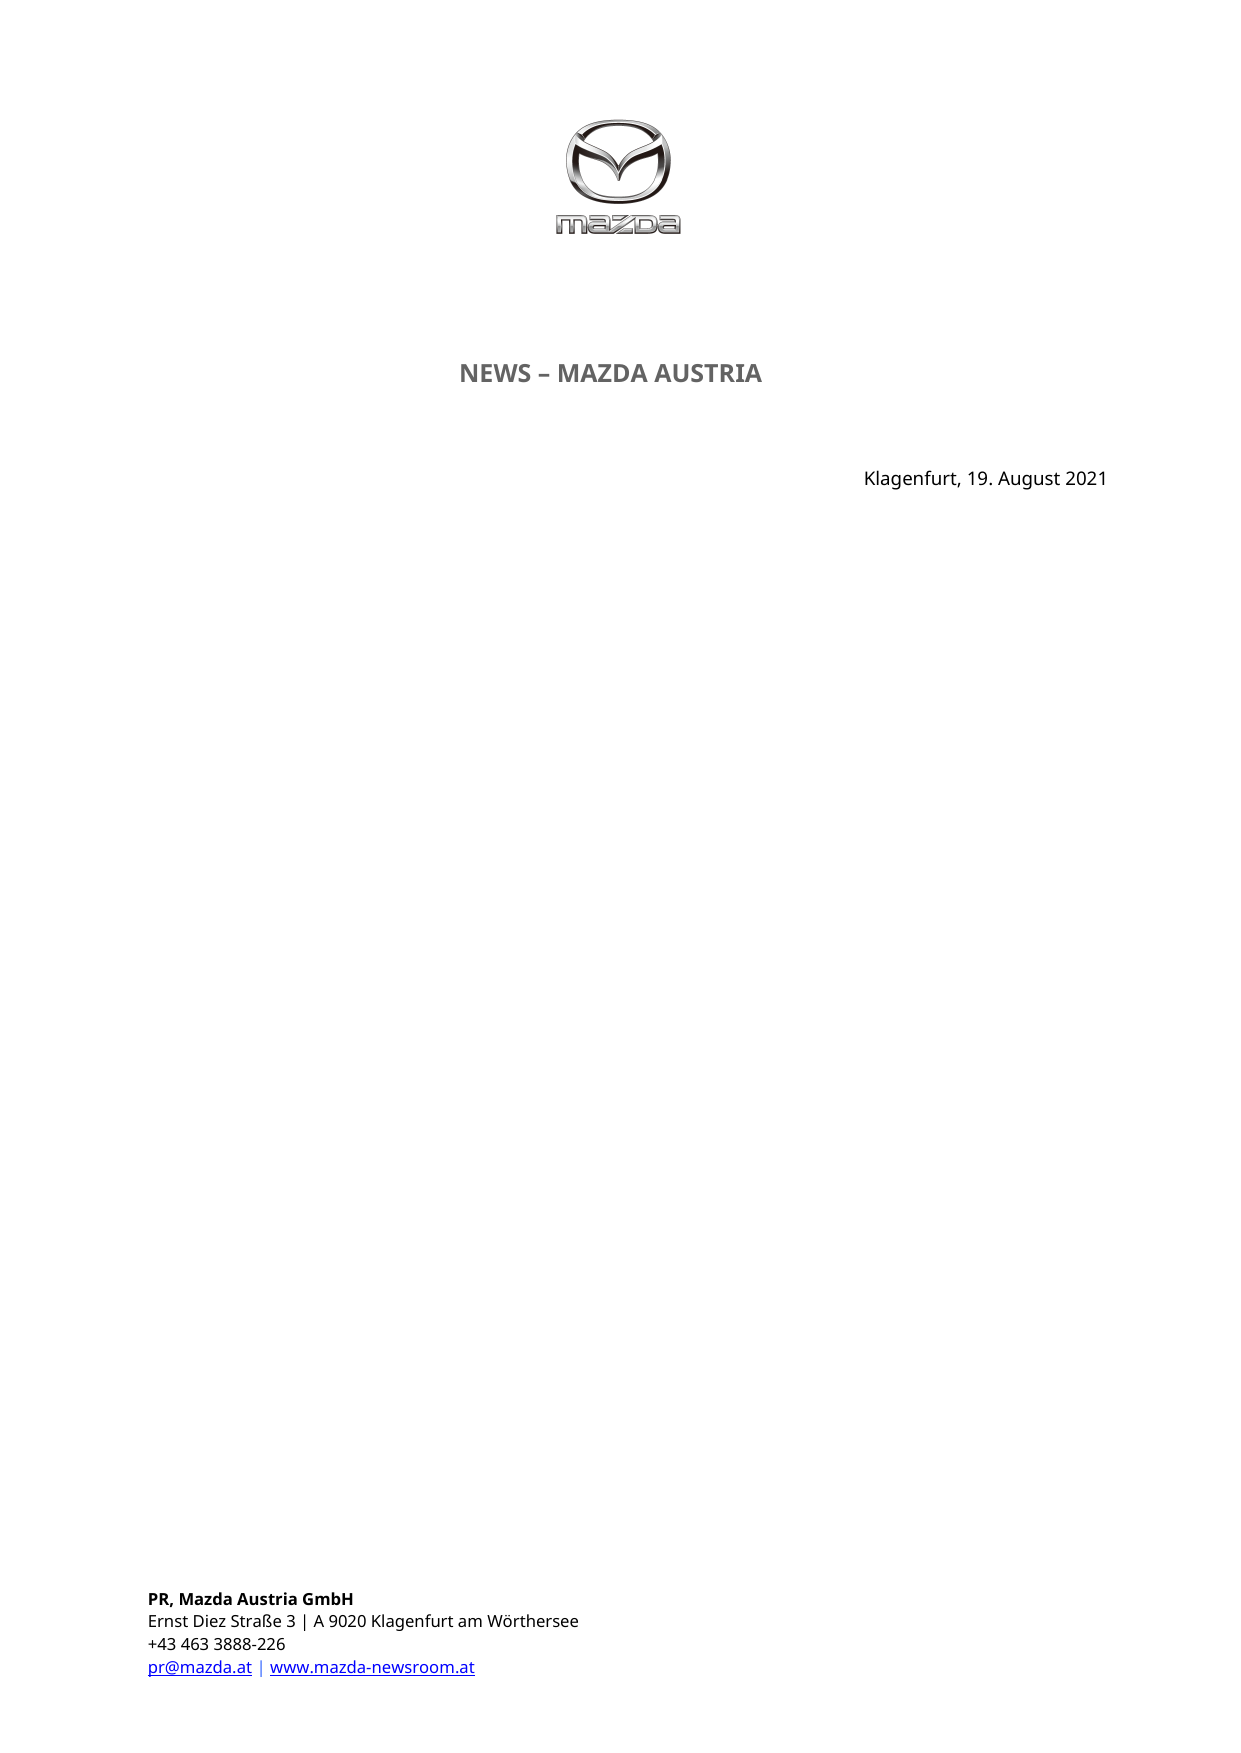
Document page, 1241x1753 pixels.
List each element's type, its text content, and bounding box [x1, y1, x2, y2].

picture [0, 2, 1239, 357]
text Klagenfurt, 19. August 2021 [148, 465, 1108, 491]
